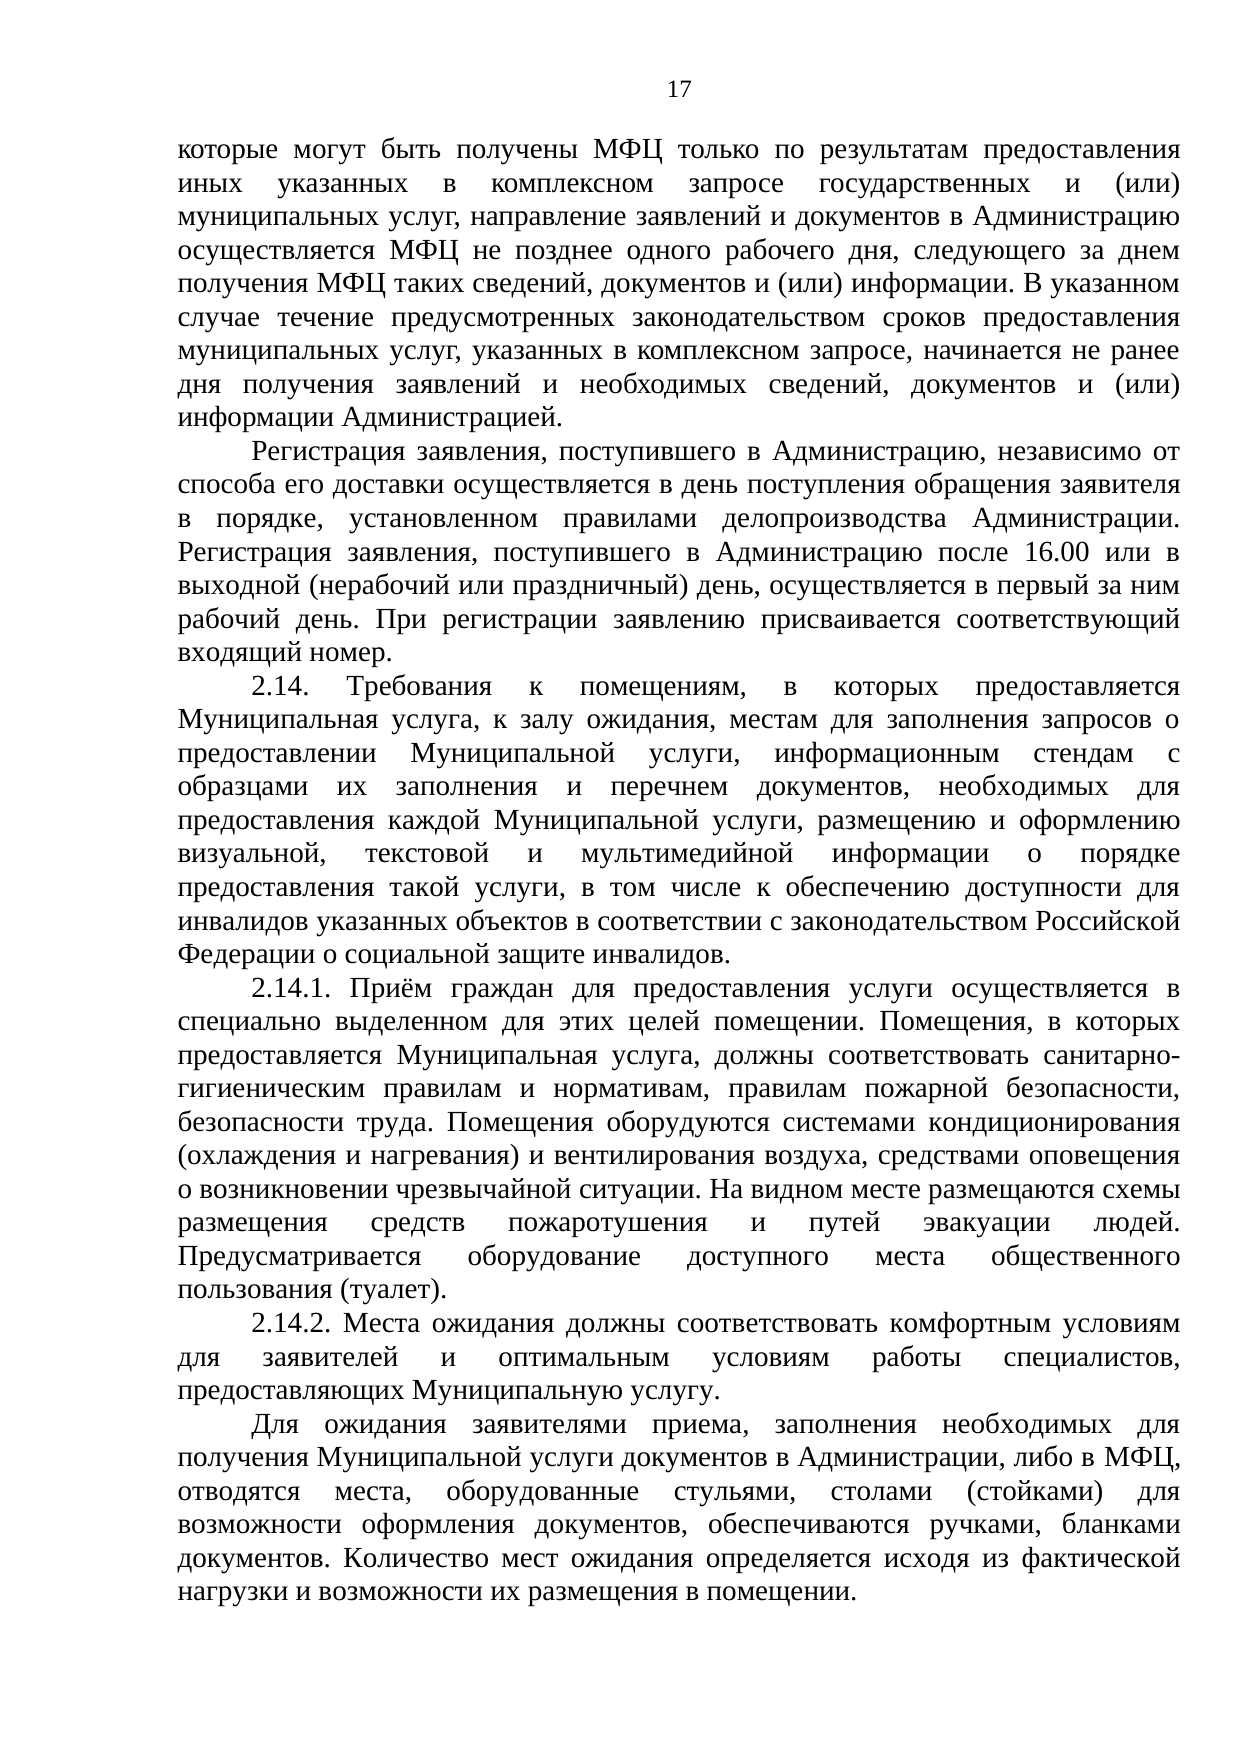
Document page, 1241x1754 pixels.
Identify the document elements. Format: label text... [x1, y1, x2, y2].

text 2.14.1. Приём граждан для предоставления услуги осуществляется в специально выделенном для этих целей помещении. Помещения, в которых предоставляется Муниципальная услуга, должны соответствовать санитарно-гигиеническим правилам и нормативам, правилам пожарной безопасности, безопасности труда. Помещения оборудуются системами кондиционирования (охлаждения и нагревания) и вентилирования воздуха, средствами оповещения о возникновении чрезвычайной ситуации. На видном месте размещаются схемы размещения средств пожаротушения и путей эвакуации людей. Предусматривается оборудование доступного места общественного пользования (туалет). [177, 970, 1181, 1305]
text Регистрация заявления, поступившего в Администрацию, независимо от способа его доставки осуществляется в день поступления обращения заявителя в порядке, установленном правилами делопроизводства Администрации. Регистрация заявления, поступившего в Администрацию после 16.00 или в выходной (нерабочий или праздничный) день, осуществляется в первый за ним рабочий день. При регистрации заявлению присваивается соответствующий входящий номер. [177, 433, 1181, 668]
text 2.14.2. Места ожидания должны соответствовать комфортным условиям для заявителей и оптимальным условиям работы специалистов, предоставляющих Муниципальную услугу. [177, 1305, 1181, 1406]
text 2.14. Требования к помещениям, в которых предоставляется Муниципальная услуга, к залу ожидания, местам для заполнения запросов о предоставлении Муниципальной услуги, информационным стендам с образцами их заполнения и перечнем документов, необходимых для предоставления каждой Муниципальной услуги, размещению и оформлению визуальной, текстовой и мультимедийной информации о порядке предоставления такой услуги, в том числе к обеспечению доступности для инвалидов указанных объектов в соответствии с законодательством Российской Федерации о социальной защите инвалидов. [177, 668, 1181, 970]
text Для ожидания заявителями приема, заполнения необходимых для получения Муниципальной услуги документов в Администрации, либо в МФЦ, отводятся места, оборудованные стульями, столами (стойками) для возможности оформления документов, обеспечиваются ручками, бланками документов. Количество мест ожидания определяется исходя из фактической нагрузки и возможности их размещения в помещении. [177, 1406, 1181, 1607]
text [177, 131, 1181, 433]
